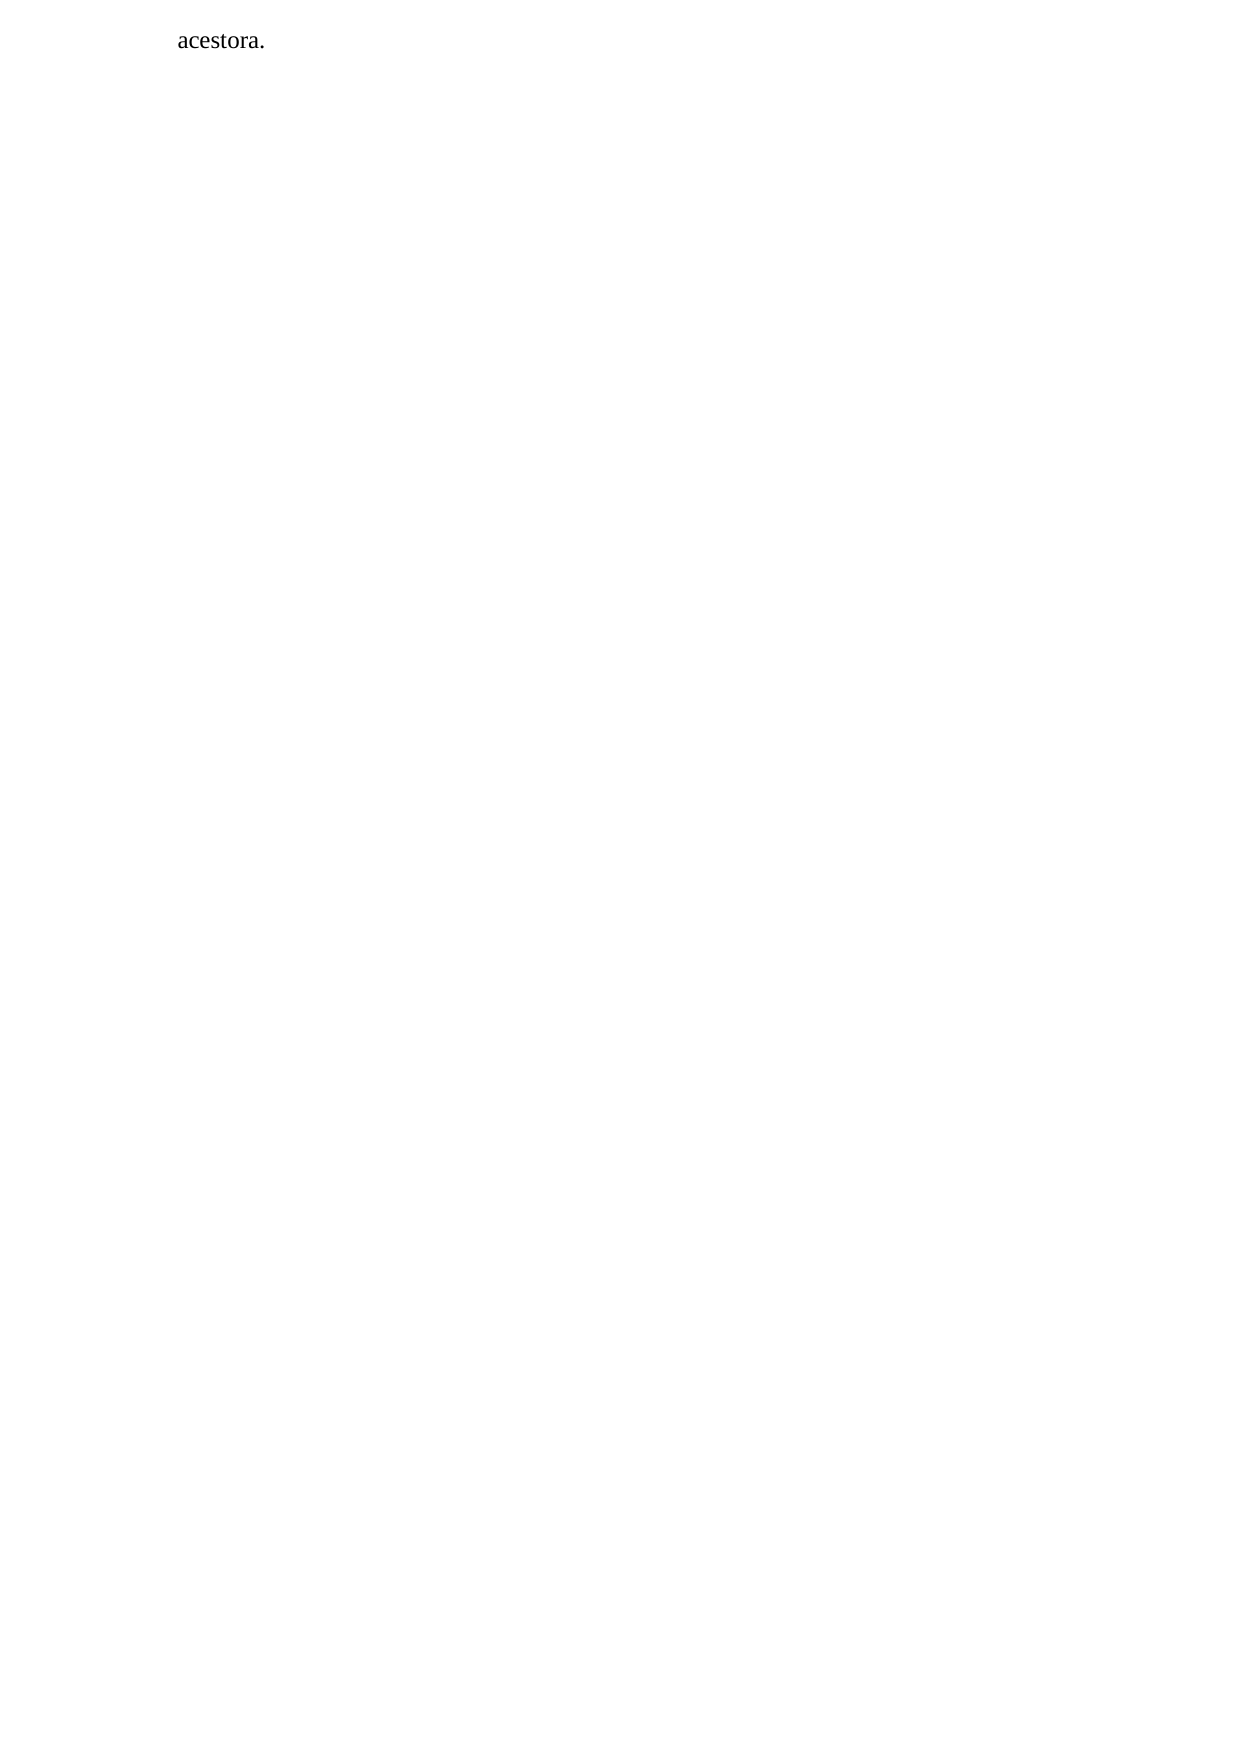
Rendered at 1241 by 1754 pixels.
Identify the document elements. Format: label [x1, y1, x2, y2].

text [177, 25, 1086, 54]
